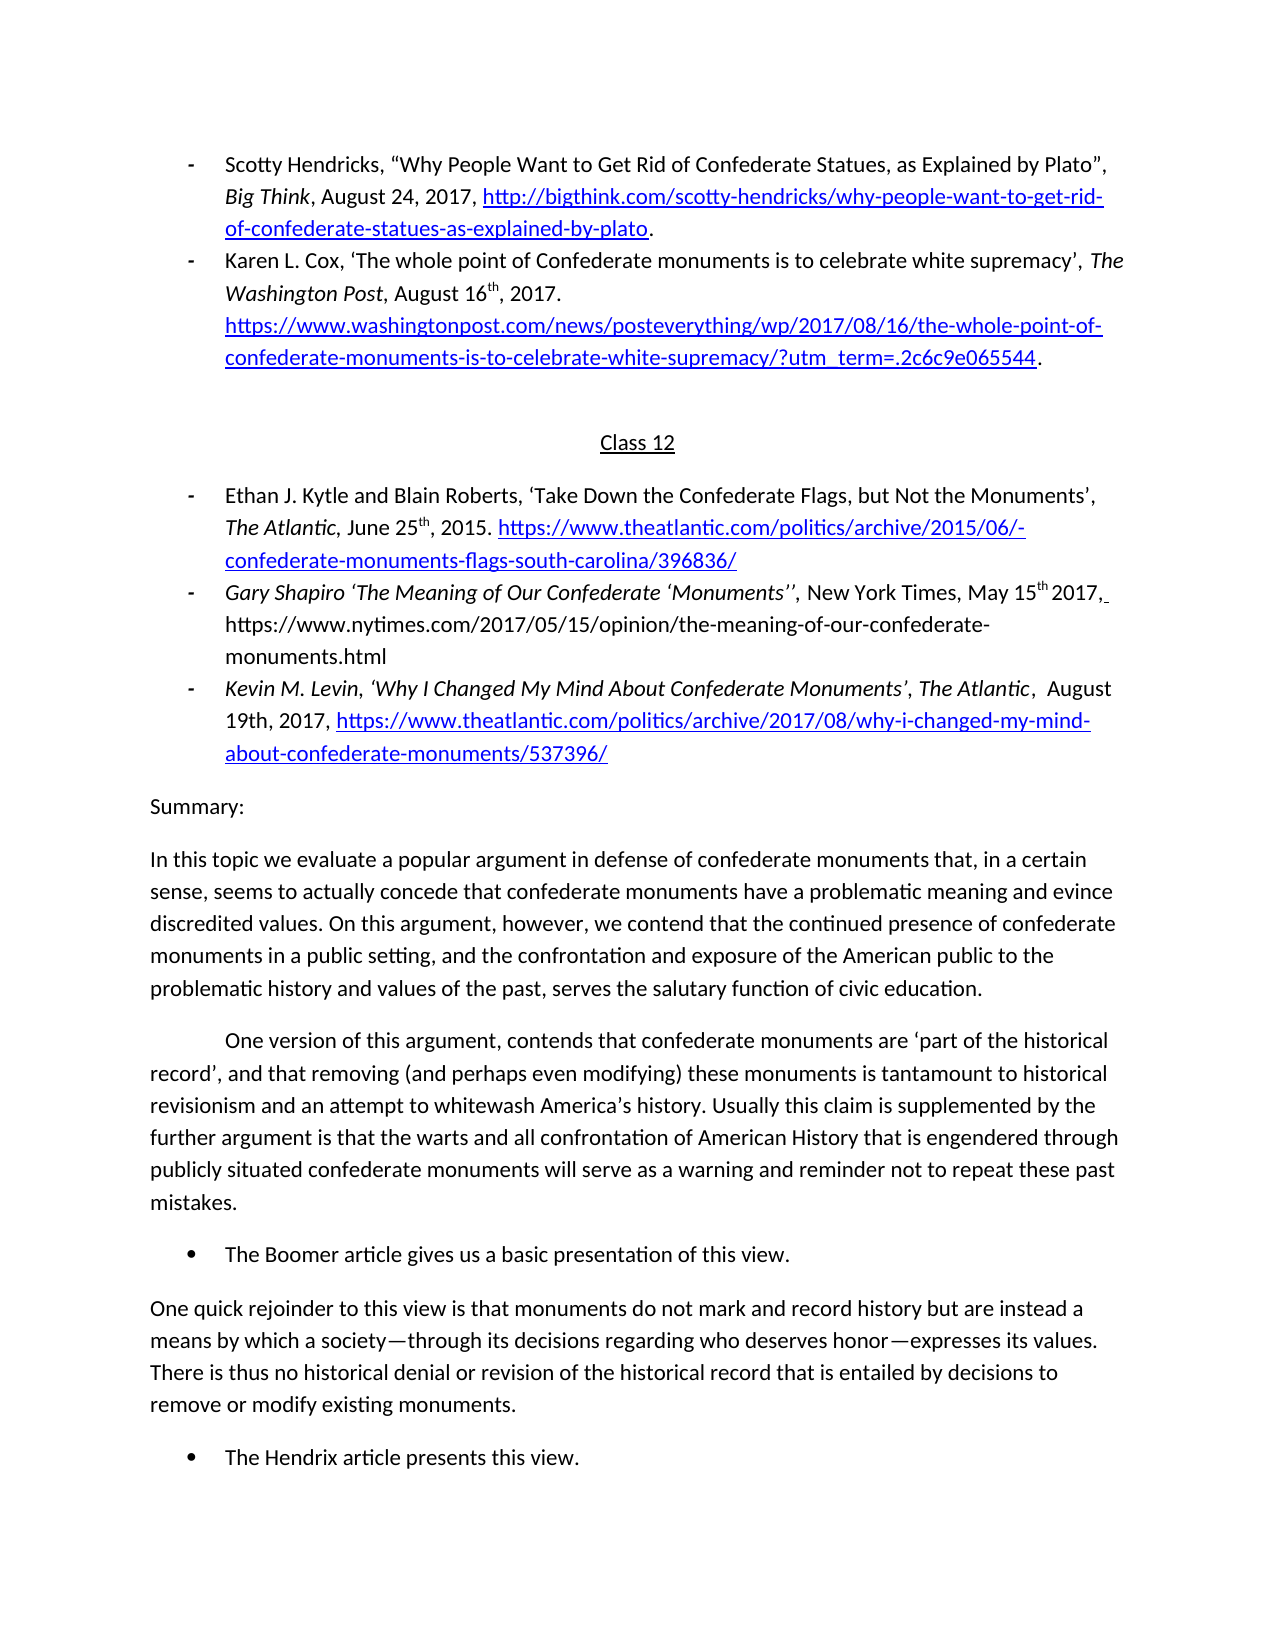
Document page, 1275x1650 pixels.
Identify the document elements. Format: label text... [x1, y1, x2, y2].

list Karen L. Cox, ‘The whole point of Confederate monuments is to celebrate white supremacy’, The Washington Post, August 16th, 2017. https://www.washingtonpost.com/news/posteverything/wp/2017/08/16/the-whole-point-of-confederate-monuments-is-to-celebrate-white-supremacy/?utm_term=.2c6c9e065544. [187, 247, 1125, 371]
text One quick rejoinder to this view is that monuments do not mark and record history but are instead a means by which a society—through its decisions regarding who deserves honor—expresses its values. There is thus no historical denial or revision of the historical record that is entailed by decisions to remove or modify existing monuments. [150, 1294, 1125, 1418]
text Summary: [150, 792, 1125, 820]
list Ethan J. Kytle and Blain Roberts, ‘Take Down the Confederate Flags, but Not the Monuments’, The Atlantic, June 25th, 2015. https://www.theatlantic.com/politics/archive/2015/06/-confederate-monuments-flags-south-carolina/396836/ [187, 481, 1125, 574]
list Scotty Hendricks, “Why People Want to Get Rid of Confederate Statues, as Explained by Plato”, Big Think, August 24, 2017, http://bigthink.com/scotty-hendricks/why-people-want-to-get-rid-of-confederate-statues-as-explained-by-plato. [187, 150, 1125, 242]
list The Boomer article gives us a basic presentation of this view. [187, 1241, 1125, 1269]
list The Hendrix article presents this view. [187, 1443, 1125, 1471]
list Gary Shapiro ‘The Meaning of Our Confederate ‘Monuments’’, New York Times, May 15th 2017, https://www.nytimes.com/2017/05/15/opinion/the-meaning-of-our-confederate-monuments.html [187, 578, 1125, 670]
text Class 12 [150, 428, 1125, 456]
text One version of this argument, contends that confederate monuments are ‘part of the historical record’, and that removing (and perhaps even modifying) these monuments is tantamount to historical revisionism and an attempt to whitewash America’s history. Usually this claim is supplemented by the further argument is that the warts and all confrontation of American History that is engendered through publicly situated confederate monuments will serve as a warning and reminder not to repeat these past mistakes. [150, 1027, 1125, 1216]
list Kevin M. Levin, ‘Why I Changed My Mind About Confederate Monuments’, The Atlantic, August 19th, 2017, https://www.theatlantic.com/politics/archive/2017/08/why-i-changed-my-mind-about-confederate-monuments/537396/ [187, 674, 1125, 767]
text In this topic we evaluate a popular argument in defense of confederate monuments that, in a certain sense, seems to actually concede that confederate monuments have a problematic meaning and evince discredited values. On this argument, however, we contend that the continued presence of confederate monuments in a public setting, and the confrontation and exposure of the American public to the problematic history and values of the past, serves the salutary function of civic education. [150, 845, 1125, 1002]
